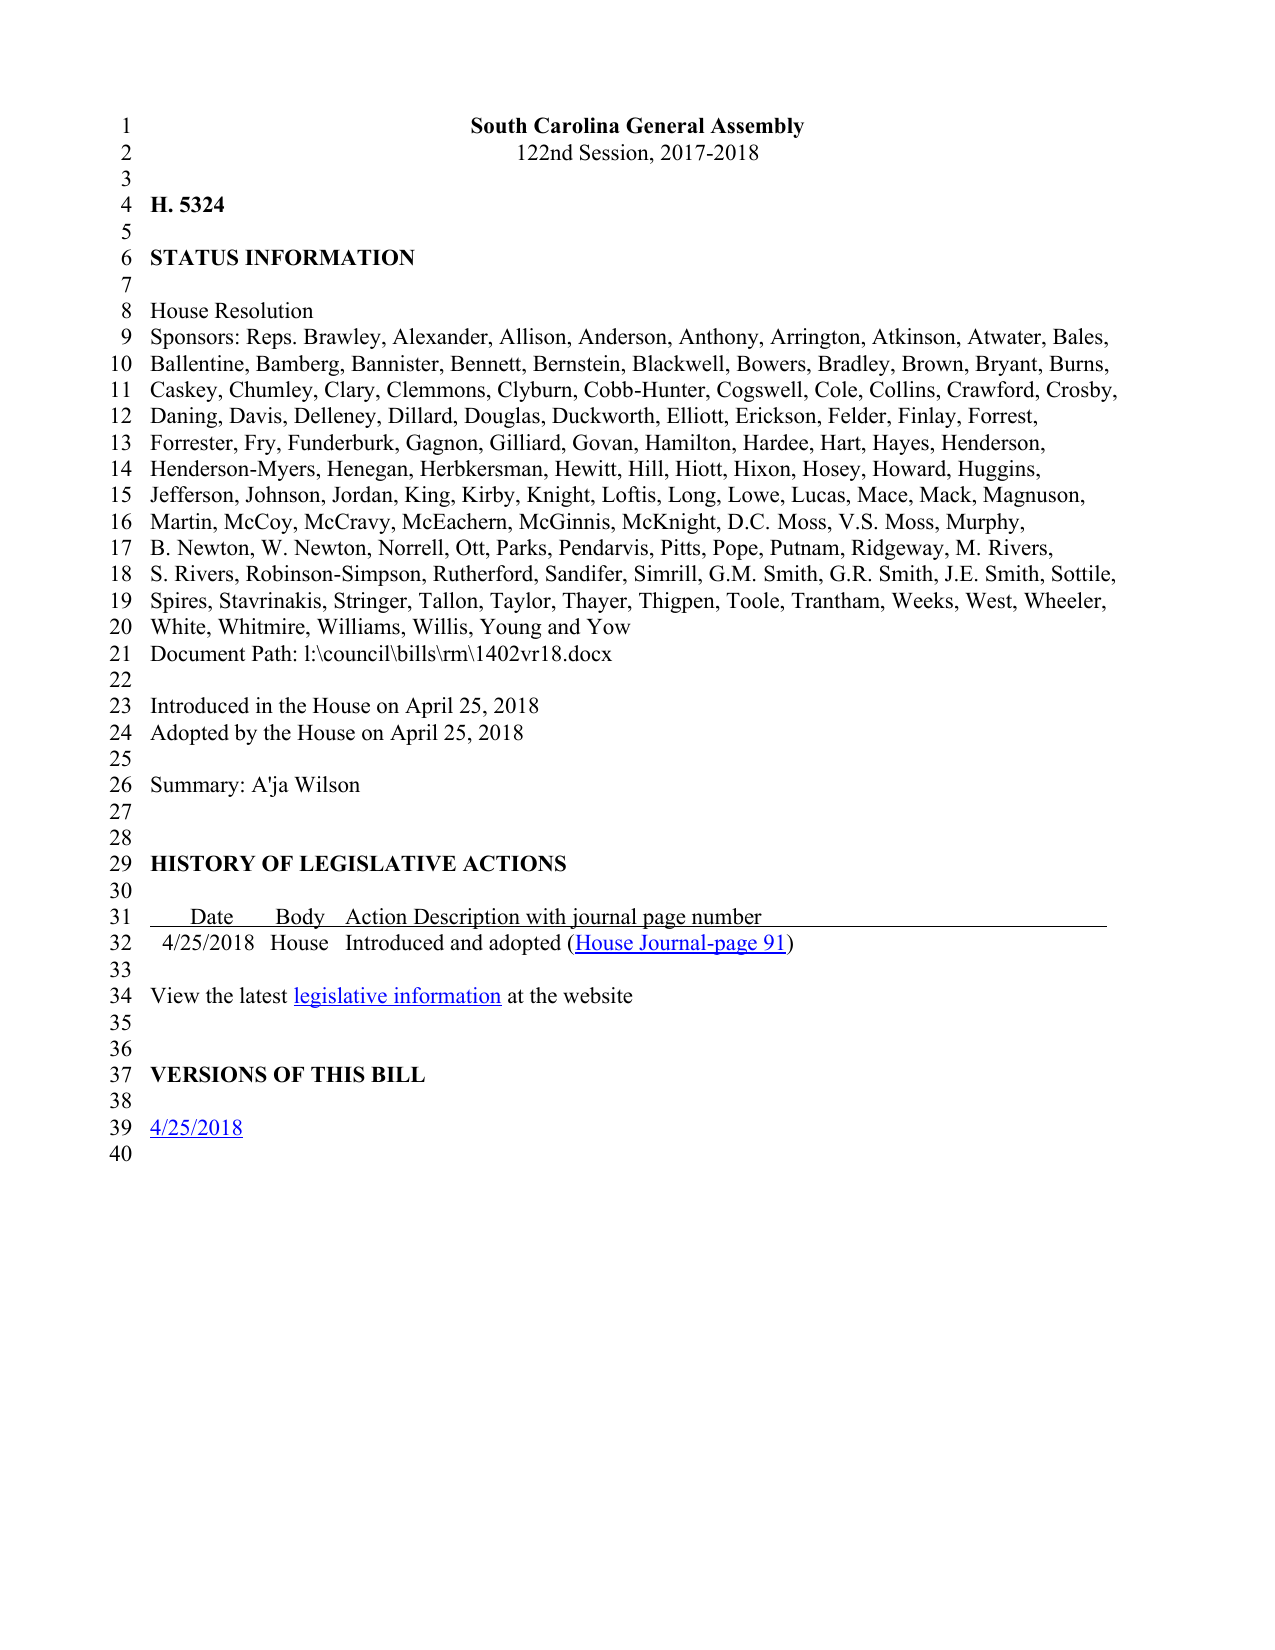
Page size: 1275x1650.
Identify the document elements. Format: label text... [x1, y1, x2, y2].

text STATUS INFORMATION [150, 244, 1125, 271]
text 4/25/2018 [150, 1114, 1125, 1140]
text Sponsors: Reps. Brawley, Alexander, Allison, Anderson, Anthony, Arrington, Atkinson, Atwater, Bales, Ballentine, Bamberg, Bannister, Bennett, Bernstein, Blackwell, Bowers, Bradley, Brown, Bryant, Burns, Caskey, Chumley, Clary, Clemmons, Clyburn, Cobb-Hunter, Cogswell, Cole, Collins, Crawford, Crosby, Daning, Davis, Delleney, Dillard, Douglas, Duckworth, Elliott, Erickson, Felder, Finlay, Forrest, Forrester, Fry, Funderburk, Gagnon, Gilliard, Govan, Hamilton, Hardee, Hart, Hayes, Henderson, Henderson-Myers, Henegan, Herbkersman, Hewitt, Hill, Hiott, Hixon, Hosey, Howard, Huggins, Jefferson, Johnson, Jordan, King, Kirby, Knight, Loftis, Long, Lowe, Lucas, Mace, Mack, Magnuson, Martin, McCoy, McCravy, McEachern, McGinnis, McKnight, D.C. Moss, V.S. Moss, Murphy, B. Newton, W. Newton, Norrell, Ott, Parks, Pendarvis, Pitts, Pope, Putnam, Ridgeway, M. Rivers, S. Rivers, Robinson-Simpson, Rutherford, Sandifer, Simrill, G.M. Smith, G.R. Smith, J.E. Smith, Sottile, Spires, Stavrinakis, Stringer, Tallon, Taylor, Thayer, Thigpen, Toole, Trantham, Weeks, West, Wheeler, White, Whitmire, Williams, Willis, Young and Yow [150, 323, 1125, 639]
text View the latest legislative information at the website [150, 982, 1125, 1008]
text Adopted by the House on April 25, 2018 [150, 719, 1125, 745]
text 122nd Session, 2017-2018 [150, 139, 1125, 165]
text Date Body Action Description with journal page number [150, 903, 1125, 929]
text Introduced in the House on April 25, 2018 [150, 692, 1125, 719]
text HISTORY OF LEGISLATIVE ACTIONS [150, 850, 1125, 877]
text Summary: A'ja Wilson [150, 771, 1125, 798]
text House Resolution [150, 297, 1125, 323]
text VERSIONS OF THIS BILL [150, 1061, 1125, 1088]
text H. 5324 [150, 192, 1125, 218]
text Document Path: l:\council\bills\rm\1402vr18.docx [150, 639, 1125, 666]
text South Carolina General Assembly [150, 112, 1125, 139]
text 4/25/2018 House Introduced and adopted (House Journal-page 91) [150, 929, 1125, 956]
